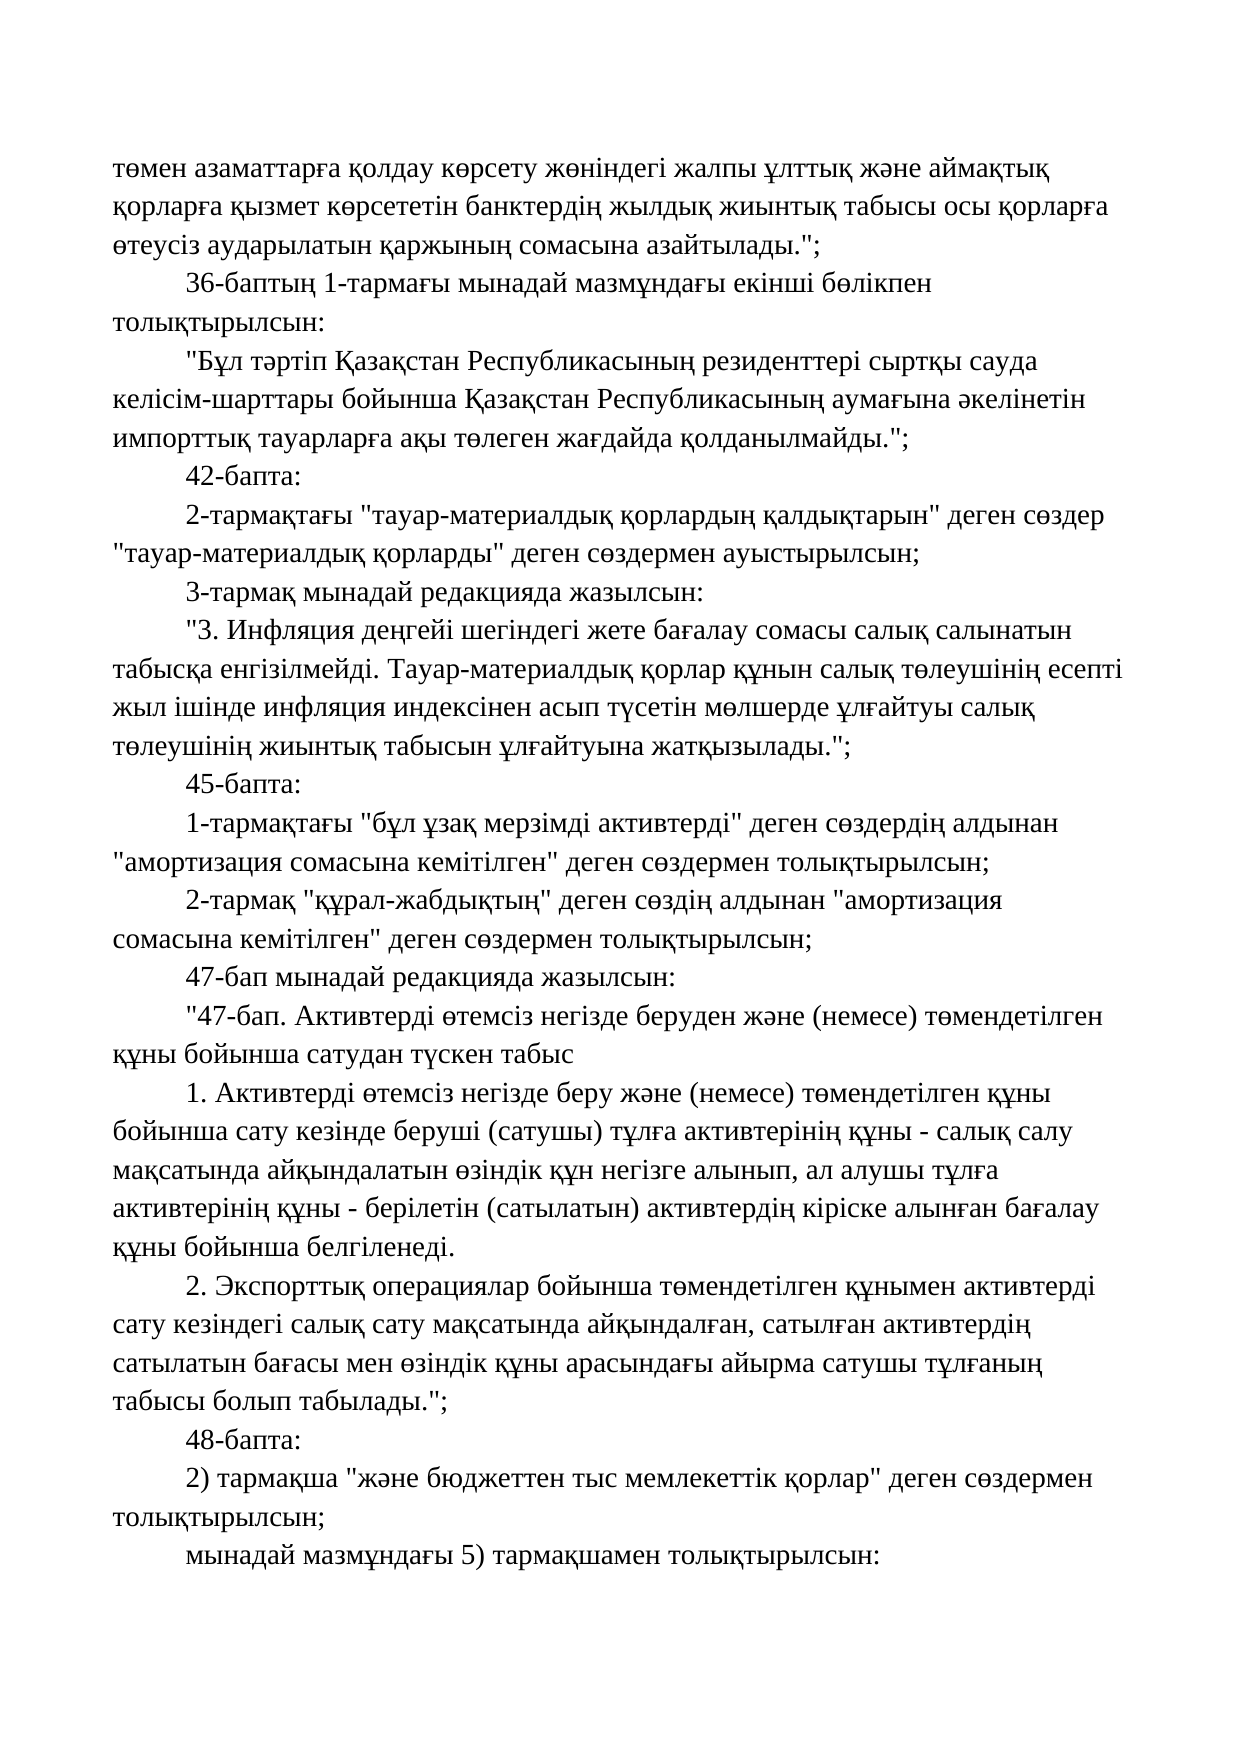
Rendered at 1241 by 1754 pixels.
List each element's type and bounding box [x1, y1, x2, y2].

text [112, 150, 1128, 1571]
